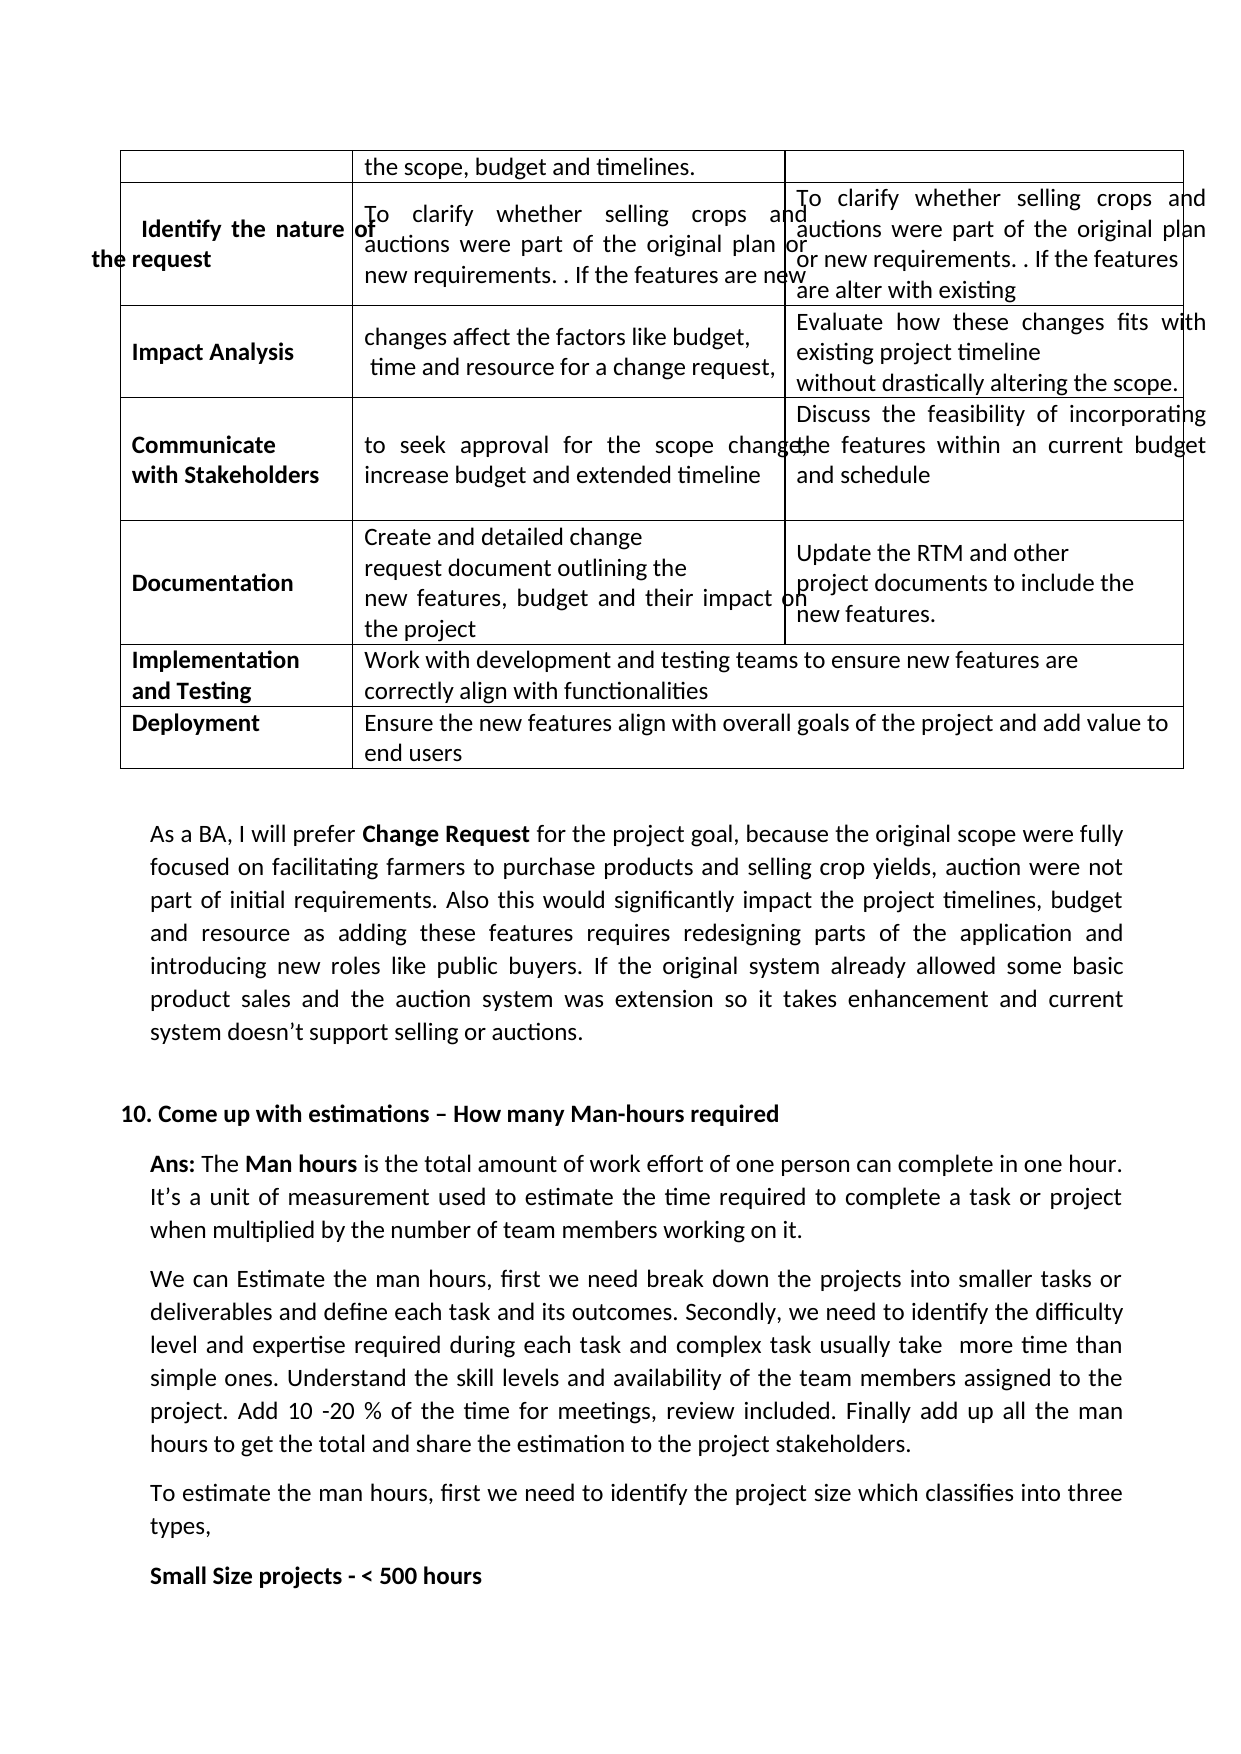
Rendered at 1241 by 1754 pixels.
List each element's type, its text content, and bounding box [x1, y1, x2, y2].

table_cell [121, 151, 352, 182]
table_cell Discuss the feasibility of incorporating the features within an current budget and schedule [786, 398, 1183, 520]
table_cell Ensure the new features align with overall goals of the project and add value to end users [353, 707, 1183, 768]
table_cell Create and detailed change request document outlining the new features, budget and their impact on the project [353, 521, 784, 643]
text As a BA, I will prefer Change Request for the project goal, because the original scope were fully focused on facilitating farmers to purchase products and selling crop yields, auction were not part of initial requirements. Also this would significantly impact the project timelines, budget and resource as adding these features requires redesigning parts of the application and introducing new roles like public buyers. If the original system already allowed some basic product sales and the auction system was extension so it takes enhancement and current system doesn’t support selling or auctions. [150, 818, 1124, 1046]
table_cell Documentation [121, 521, 352, 643]
text To estimate the man hours, first we need to identify the project size which classifies into three types, [150, 1477, 1124, 1541]
text Small Size projects - < 500 hours [150, 1560, 1124, 1591]
table_cell Communicate with Stakeholders [121, 398, 352, 520]
table_cell changes affect the factors like budget, time and resource for a change request, [353, 306, 784, 397]
table_cell Impact Analysis [121, 306, 352, 397]
text Ans: The Man hours is the total amount of work effort of one person can complete in one hour. It’s a unit of measurement used to estimate the time required to complete a task or project when multiplied by the number of team members working on it. [150, 1148, 1124, 1244]
table_cell Identify the nature of the request [121, 183, 352, 305]
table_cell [353, 151, 784, 182]
table_cell To clarify whether selling crops and auctions were part of the original plan or new requirements. . If the features are new [353, 183, 784, 305]
table_cell Update the RTM and other project documents to include the new features. [786, 521, 1183, 643]
table_cell to seek approval for the scope change, increase budget and extended timeline [353, 398, 784, 520]
list 10. Come up with estimations – How many Man-hours required [120, 1098, 1124, 1129]
table_cell Evaluate how these changes fits with existing project timeline without drastically altering the scope. [786, 306, 1183, 397]
table_cell Deployment [121, 707, 352, 768]
table_cell Implementation and Testing [121, 645, 352, 706]
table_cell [786, 151, 1183, 182]
table_cell Work with development and testing teams to ensure new features are correctly align with functionalities [353, 645, 1183, 706]
text We can Estimate the man hours, first we need break down the projects into smaller tasks or deliverables and define each task and its outcomes. Secondly, we need to identify the difficulty level and expertise required during each task and complex task usually take more time than simple ones. Understand the skill levels and availability of the team members assigned to the project. Add 10 -20 % of the time for meetings, review included. Finally add up all the man hours to get the total and share the estimation to the project stakeholders. [150, 1263, 1124, 1458]
table_cell To clarify whether selling crops and auctions were part of the original plan or new requirements. . If the features are alter with existing [786, 183, 1183, 305]
